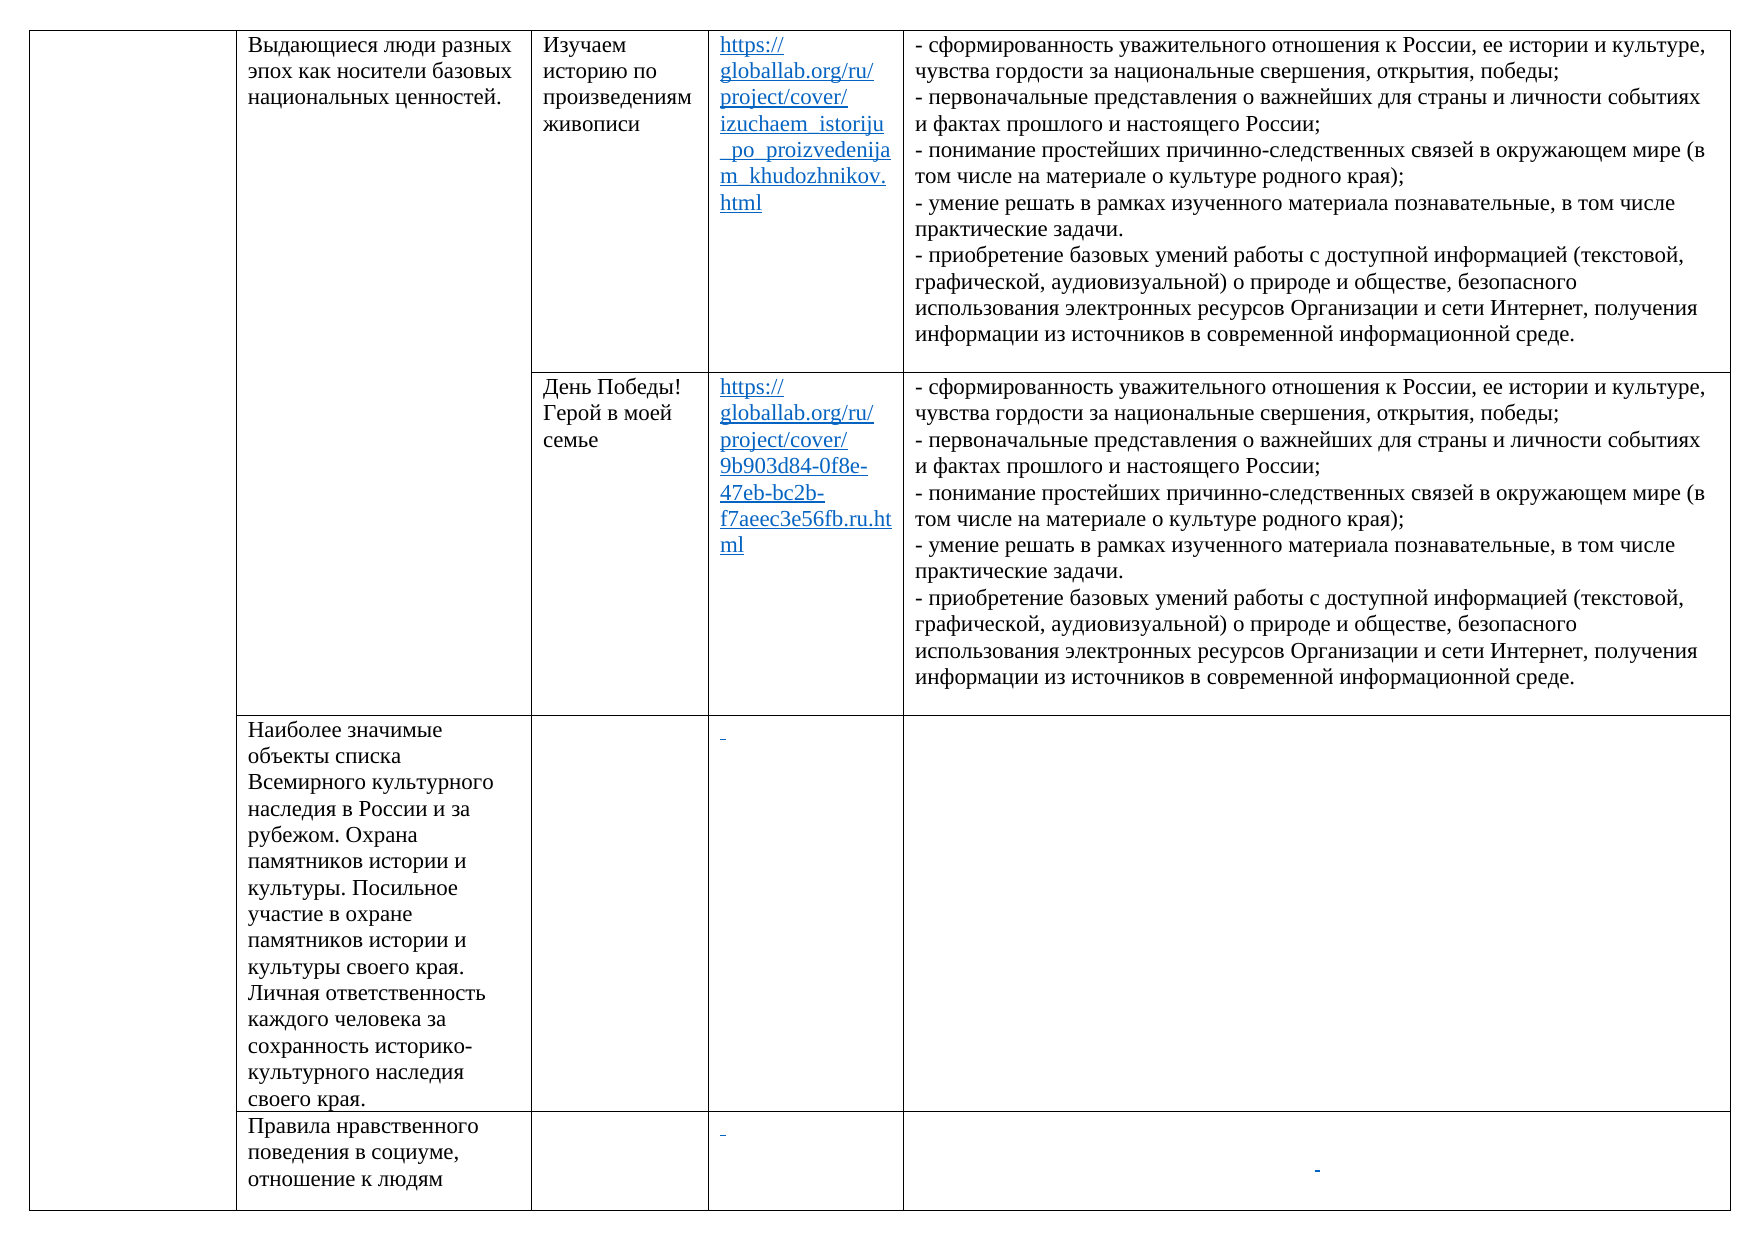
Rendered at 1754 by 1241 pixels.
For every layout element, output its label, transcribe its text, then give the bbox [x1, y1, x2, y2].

table_cell [904, 1112, 1730, 1209]
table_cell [237, 31, 531, 714]
table_cell [709, 716, 903, 1111]
table_cell [532, 716, 708, 1111]
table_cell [237, 1112, 531, 1209]
table_cell [709, 1112, 903, 1209]
table_cell День Победы! Герой в моей семье [532, 373, 708, 714]
table_cell [532, 1112, 708, 1209]
table_cell https://globallab.org/ru/project/cover/9b903d84-0f8e-47eb-bc2b-f7aeec3e56fb.ru.html [709, 373, 903, 714]
table_cell [904, 716, 1730, 1111]
table_cell https://globallab.org/ru/project/cover/izuchaem_istoriju_po_proizvedenijam_khudozhnikov.html [709, 31, 903, 372]
table_cell Наиболее значимые объекты списка Всемирного культурного наследия в России и за рубежом. Охрана памятников истории и культуры. Посильное участие в охране памятников истории и культуры своего края. Личная ответственность каждого человека за сохранность историко-культурного наследия своего края. [237, 716, 531, 1111]
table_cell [904, 31, 1730, 372]
table_cell Изучаем историю по произведениям живописи [532, 31, 708, 372]
